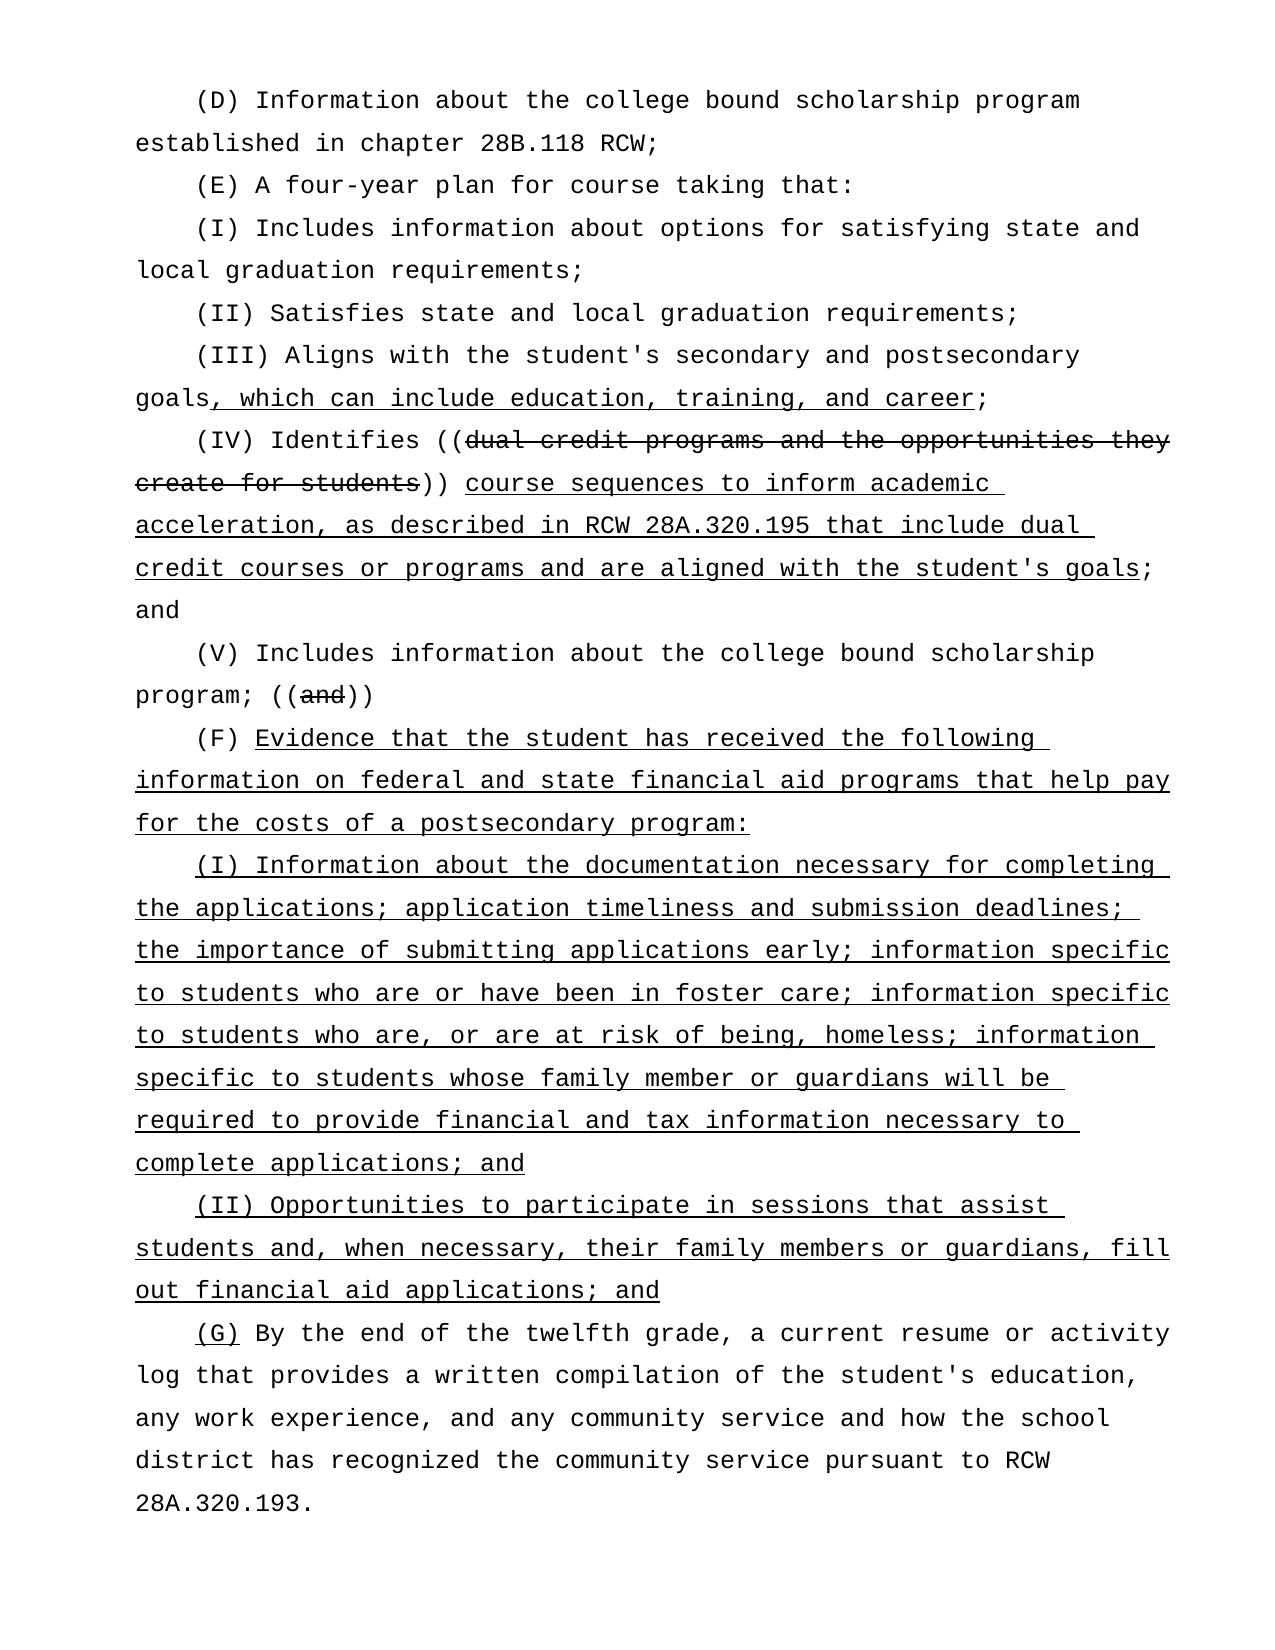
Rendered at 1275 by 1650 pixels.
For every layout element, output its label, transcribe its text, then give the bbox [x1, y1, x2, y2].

text (G) By the end of the twelfth grade, a current resume or activity log that provides a written compilation of the student's education, any work experience, and any community service and how the school district has recognized the community service pursuant to RCW 28A.320.193. [135, 1307, 1170, 1520]
text (II) Opportunities to participate in sessions that assist students and, when necessary, their family members or guardians, fill out financial aid applications; and [135, 1260, 1170, 1307]
text (III) Aligns with the student's secondary and postsecondary goals, which can include education, training, and career; [135, 330, 1170, 415]
text (D) Information about the college bound scholarship program established in chapter 28B.118 RCW; [135, 75, 1170, 160]
text (F) Evidence that the student has received the following information on federal and state financial aid programs that help pay for the costs of a postsecondary program: [135, 793, 1170, 840]
text (II) Opportunities to participate in sessions that assist students and, when necessary, their family members or guardians, fill out financial aid applications; and [135, 1180, 1170, 1259]
text (I) Information about the documentation necessary for completing the applications; application timeliness and submission deadlines; the importance of submitting applications early; information specific to students who are or have been in foster care; information specific to students who are, or are at risk of being, homeless; information specific to students whose family member or guardians will be required to provide financial and tax information necessary to complete applications; and [135, 840, 1170, 961]
text (I) Information about the documentation necessary for completing the applications; application timeliness and submission deadlines; the importance of submitting applications early; information specific to students who are or have been in foster care; information specific to students who are, or are at risk of being, homeless; information specific to students whose family member or guardians will be required to provide financial and tax information necessary to complete applications; and [135, 1005, 1170, 1180]
text (II) Satisfies state and local graduation requirements; [135, 287, 1170, 330]
text (IV) Identifies ((dual credit programs and the opportunities they create for students)) course sequences to inform academic acceleration, as described in RCW 28A.320.195 that include dual credit courses or programs and are aligned with the student's goals; and [135, 415, 1170, 627]
text (I) Includes information about options for satisfying state and local graduation requirements; [135, 202, 1170, 287]
text (F) Evidence that the student has received the following information on federal and state financial aid programs that help pay for the costs of a postsecondary program: [135, 712, 1170, 791]
text (V) Includes information about the college bound scholarship program; ((and)) [135, 627, 1170, 712]
text (I) Information about the documentation necessary for completing the applications; application timeliness and submission deadlines; the importance of submitting applications early; information specific to students who are or have been in foster care; information specific to students who are, or are at risk of being, homeless; information specific to students whose family member or guardians will be required to provide financial and tax information necessary to complete applications; and [135, 963, 1170, 1004]
text (E) A four-year plan for course taking that: [135, 160, 1170, 202]
